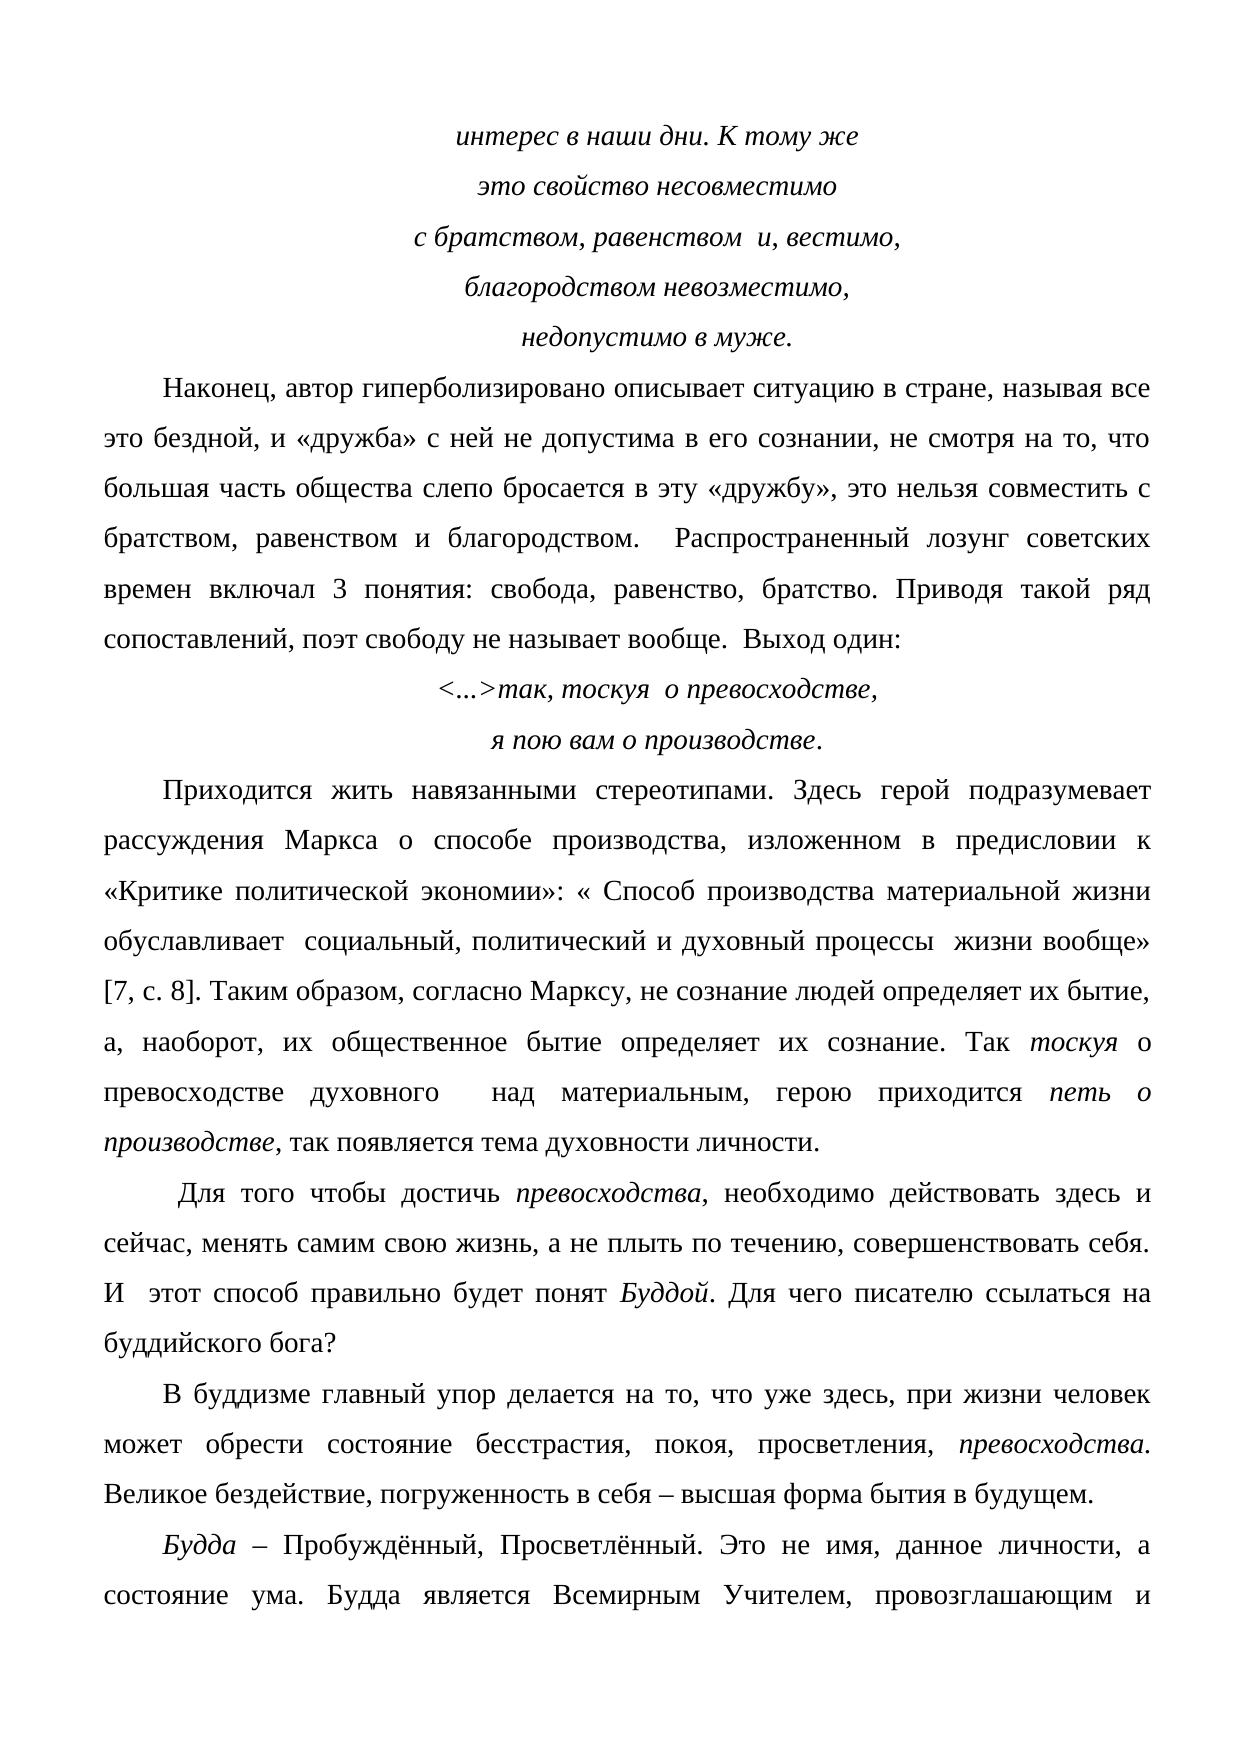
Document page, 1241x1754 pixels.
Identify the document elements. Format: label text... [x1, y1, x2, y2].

text интерес в наши дни. К тому же [103, 118, 1152, 152]
text Наконец, автор гиперболизировано описывает ситуацию в стране, называя все это бездной, и «дружба» с ней не допустима в его сознании, не смотря на то, что большая часть общества слепо бросается в эту «дружбу», это нельзя совместить с братством, равенством и благородством. Распространенный лозунг советских времен включал 3 понятия: свобода, равенство, братство. Приводя такой ряд сопоставлений, поэт свободу не называет вообще. Выход один: [103, 370, 1152, 655]
text недопустимо в муже. [103, 319, 1152, 353]
text благородством невозместимо, [103, 269, 1152, 303]
text я пою вам о производстве. [103, 722, 1152, 755]
text <...>так, тоскуя о превосходстве, [103, 672, 1152, 705]
text Приходится жить навязанными стереотипами. Здесь герой подразумевает рассуждения Маркса о способе производства, изложенном в предисловии к «Критике политической экономии»: « Способ производства материальной жизни обуславливает социальный, политический и духовный процессы жизни вообще» [7, с. 8]. Таким образом, согласно Марксу, не сознание людей определяет их бытие, а, наоборот, их общественное бытие определяет их сознание. Так тоскуя о превосходстве духовного над материальным, герою приходится петь о производстве, так появляется тема духовности личности. [103, 772, 1152, 1158]
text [103, 1527, 1152, 1611]
text это свойство несовместимо [103, 168, 1152, 202]
text с братством, равенством и, вестимо, [103, 219, 1152, 252]
text В буддизме главный упор делается на то, что уже здесь, при жизни человек может обрести состояние бесстрастия, покоя, просветления, превосходства. Великое бездействие, погруженность в себя – высшая форма бытия в будущем. [103, 1376, 1152, 1510]
text Для того чтобы достичь превосходства, необходимо действовать здесь и сейчас, менять самим свою жизнь, а не плыть по течению, совершенствовать себя. И этот способ правильно будет понят Буддой. Для чего писателю ссылаться на буддийского бога? [103, 1175, 1152, 1359]
